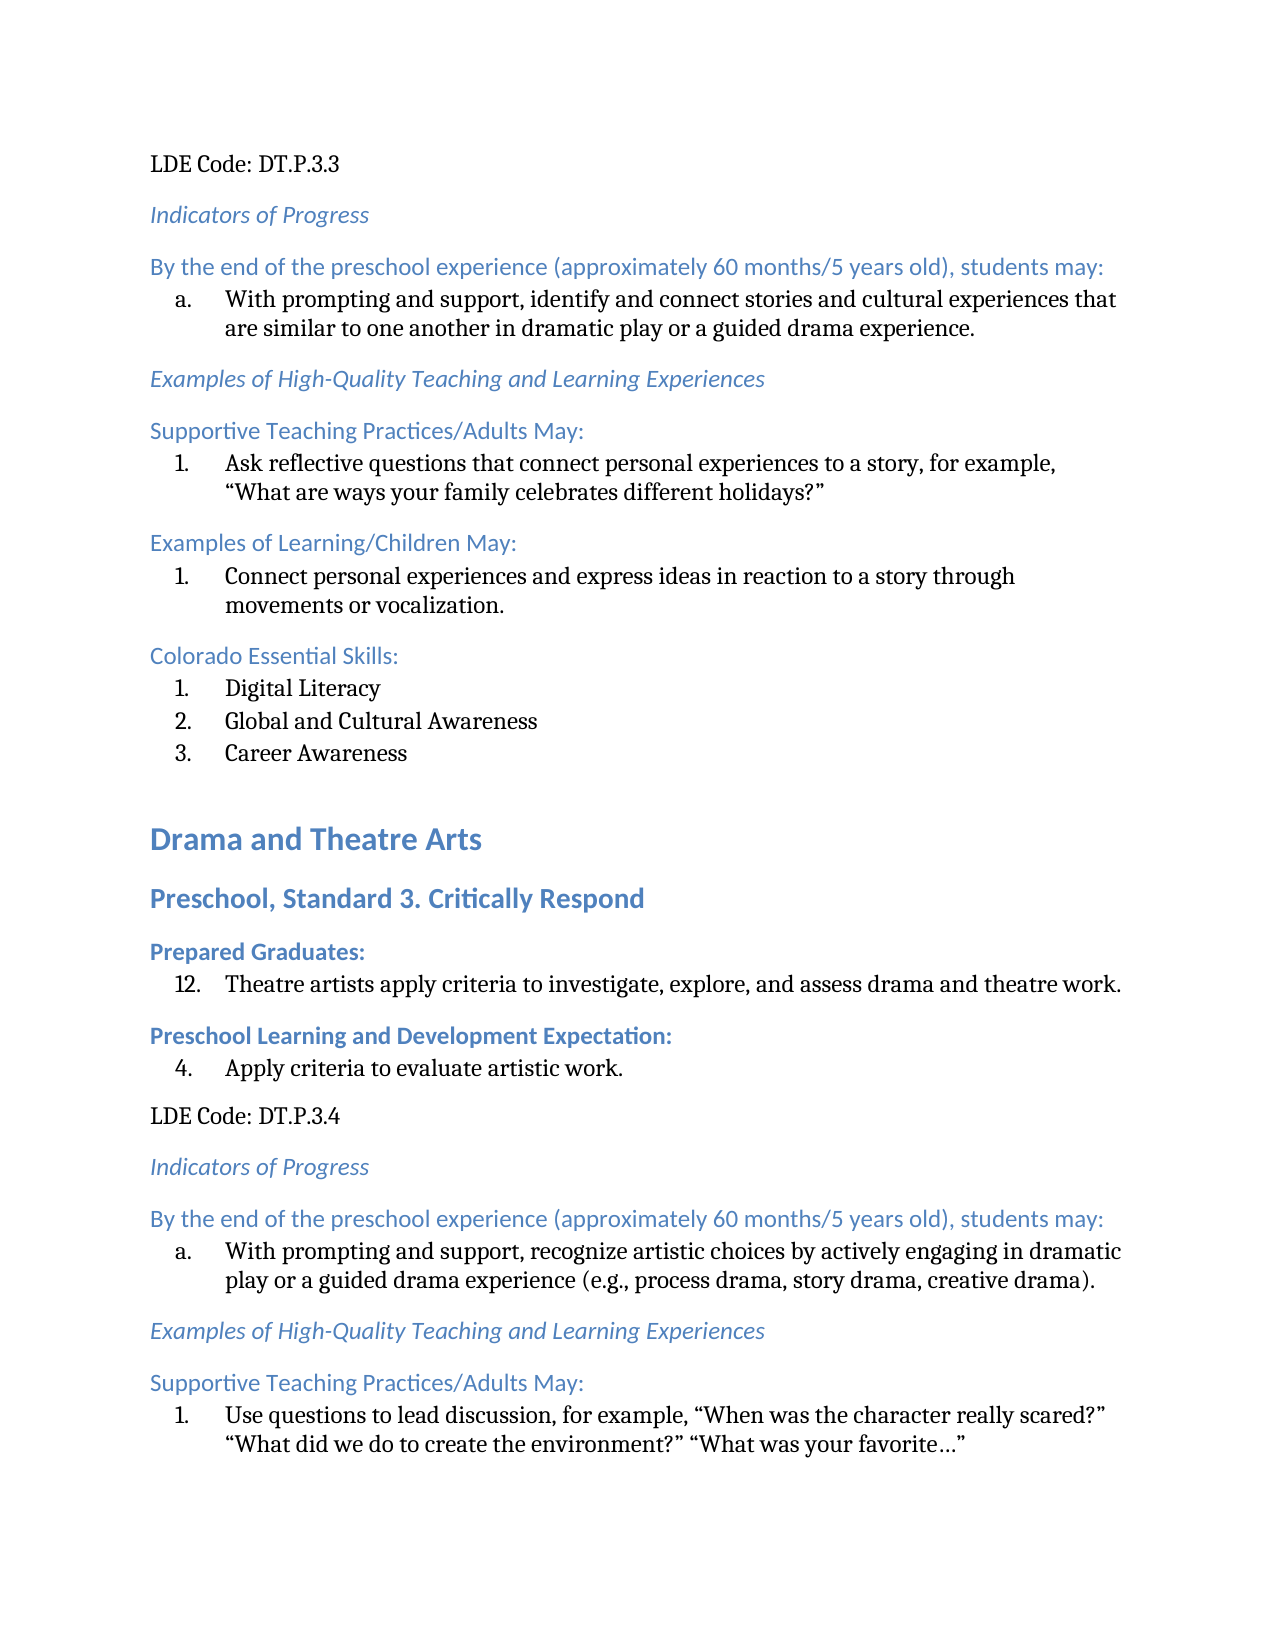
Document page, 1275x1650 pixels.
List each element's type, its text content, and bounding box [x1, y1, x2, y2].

subtitle Colorado Essential Skills: [150, 640, 1125, 671]
list Apply criteria to evaluate artistic work. [175, 1054, 1125, 1083]
subtitle Indicators of Progress [150, 1151, 1125, 1182]
list Ask reflective questions that connect personal experiences to a story, for example, “What are ways your family celebrates different holidays?” [175, 449, 1125, 507]
list Connect personal experiences and express ideas in reaction to a story through movements or vocalization. [175, 562, 1125, 619]
subtitle Supportive Teaching Practices/Adults May: [150, 1367, 1125, 1397]
list Use questions to lead discussion, for example, “When was the character really scared?” “What did we do to create the environment?” “What was your favorite…” [175, 1401, 1125, 1458]
subtitle Indicators of Progress [150, 199, 1125, 230]
list Digital Literacy [175, 674, 1125, 703]
subtitle Preschool, Standard 3. Critically Respond [150, 880, 1125, 915]
subtitle Preschool Learning and Development Expectation: [150, 1020, 1125, 1051]
list Career Awareness [175, 739, 1125, 768]
list With prompting and support, identify and connect stories and cultural experiences that are similar to one another in dramatic play or a guided drama experience. [175, 285, 1125, 343]
subtitle Drama and Theatre Arts [150, 818, 1125, 859]
list With prompting and support, recognize artistic choices by actively engaging in dramatic play or a guided drama experience (e.g., process drama, story drama, creative drama). [175, 1237, 1125, 1294]
subtitle Examples of Learning/Children May: [150, 527, 1125, 558]
subtitle Examples of High-Quality Teaching and Learning Experiences [150, 363, 1125, 394]
text LDE Code: DT.P.3.3 [150, 150, 1125, 179]
subtitle Supportive Teaching Practices/Adults May: [150, 415, 1125, 445]
text LDE Code: DT.P.3.4 [150, 1102, 1125, 1131]
subtitle Examples of High-Quality Teaching and Learning Experiences [150, 1315, 1125, 1346]
list Theatre artists apply criteria to investigate, explore, and assess drama and theatre work. [175, 970, 1125, 999]
subtitle Prepared Graduates: [150, 936, 1125, 967]
list Global and Cultural Awareness [175, 707, 1125, 736]
subtitle By the end of the preschool experience (approximately 60 months/5 years old), students may: [150, 1203, 1125, 1233]
subtitle By the end of the preschool experience (approximately 60 months/5 years old), students may: [150, 251, 1125, 281]
